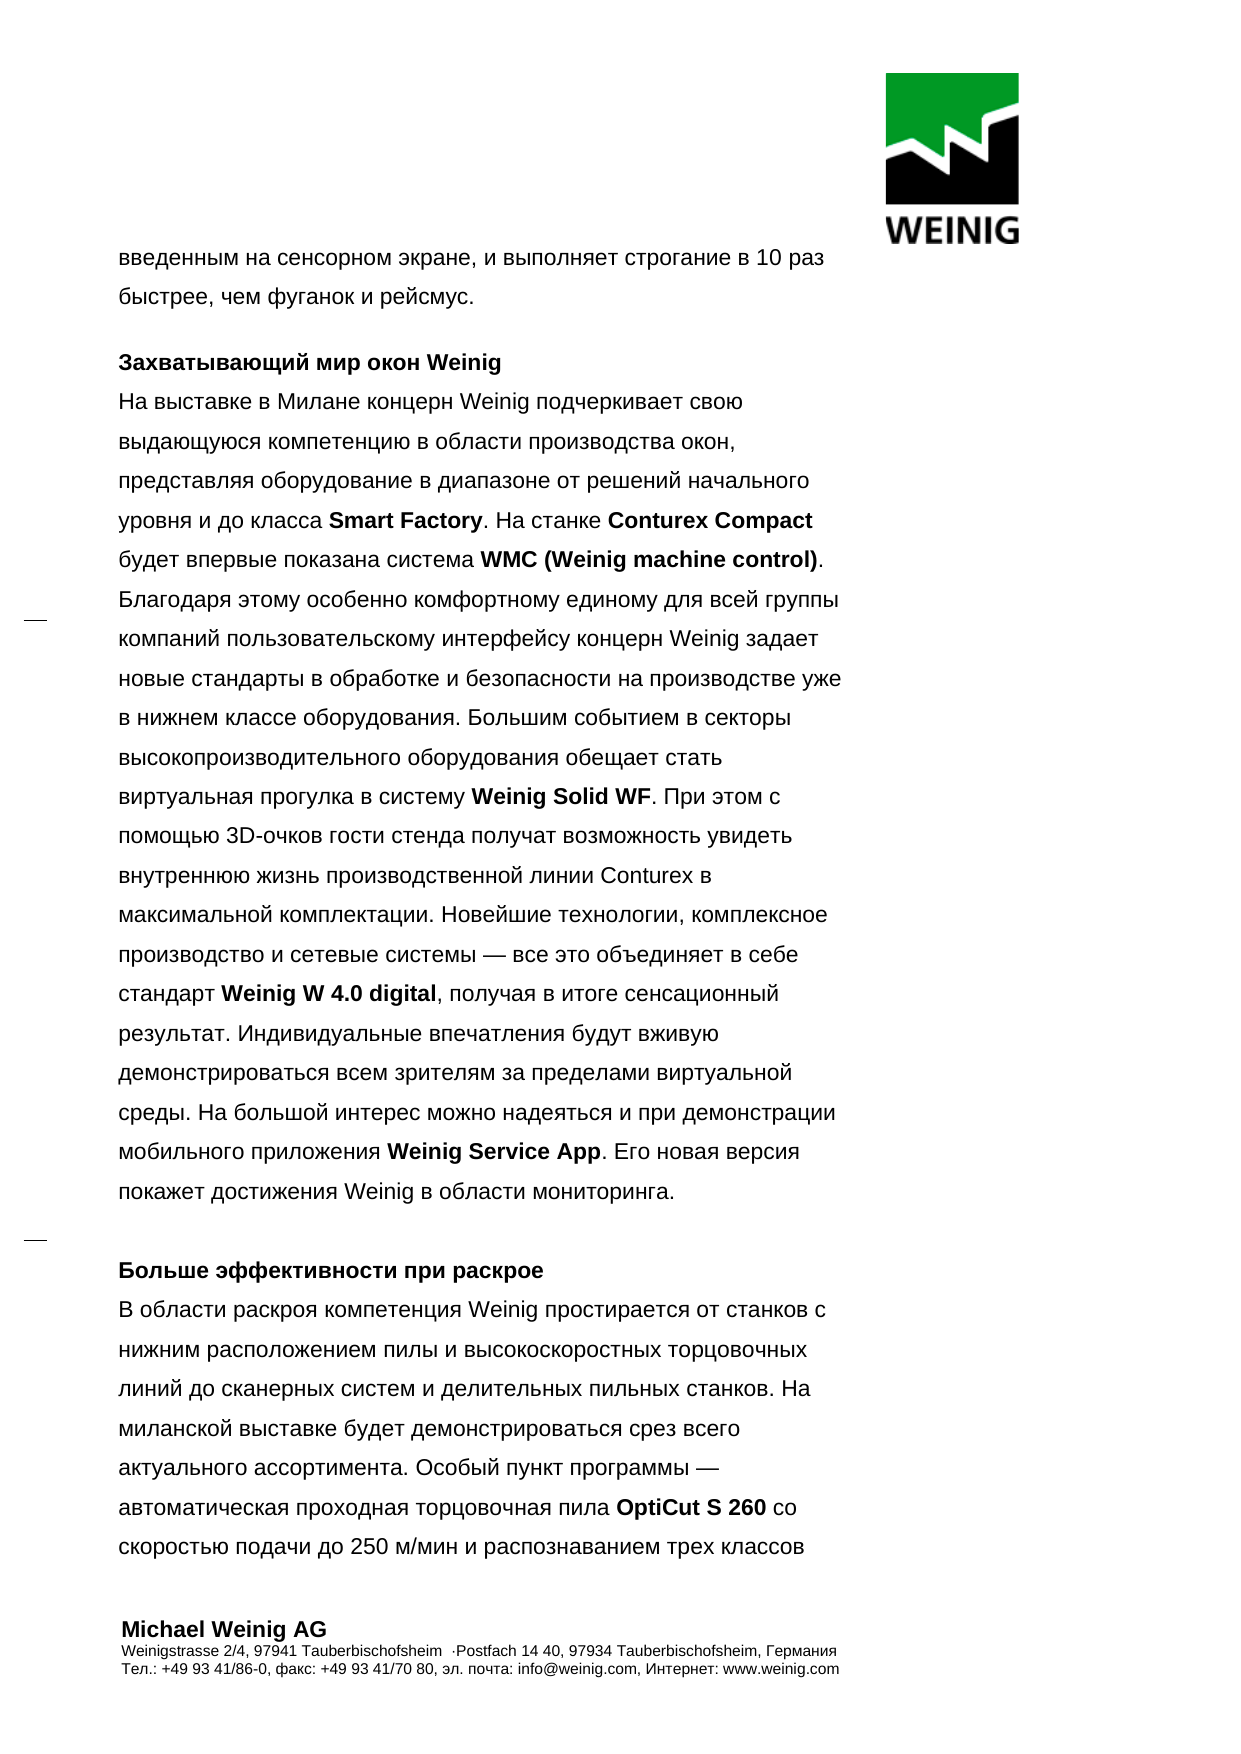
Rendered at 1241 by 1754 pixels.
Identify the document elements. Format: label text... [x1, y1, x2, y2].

text Захватывающий мир окон Weinig [118, 349, 856, 375]
text На выставке в Милане концерн Weinig подчеркивает свою выдающуюся компетенцию в области производства окон, представляя оборудование в диапазоне от решений начального уровня и до класса Smart Factory. На станке Conturex Compact будет впервые показана система WMC (Weinig machine control). Благодаря этому особенно комфортному единому для всей группы компаний пользовательскому интерфейсу концерн Weinig задает новые стандарты в обработке и безопасности на производстве уже в нижнем классе оборудования. Большим событием в секторы высокопроизводительного оборудования обещает стать виртуальная прогулка в систему Weinig Solid WF. При этом с помощью 3D-очков гости стенда получат возможность увидеть внутреннюю жизнь производственной линии Conturex в максимальной комплектации. Новейшие технологии, комплексное производство и сетевые системы — все это объединяет в себе стандарт Weinig W 4.0 digital, получая в итоге сенсационный результат. Индивидуальные впечатления будут вживую демонстрироваться всем зрителям за пределами виртуальной среды. На большой интерес можно надеяться и при демонстрации мобильного приложения Weinig Service App. Его новая версия покажет достижения Weinig в области мониторинга. [118, 388, 856, 1204]
picture [885, 73, 1019, 244]
text Больше эффективности при раскрое [118, 1257, 856, 1283]
